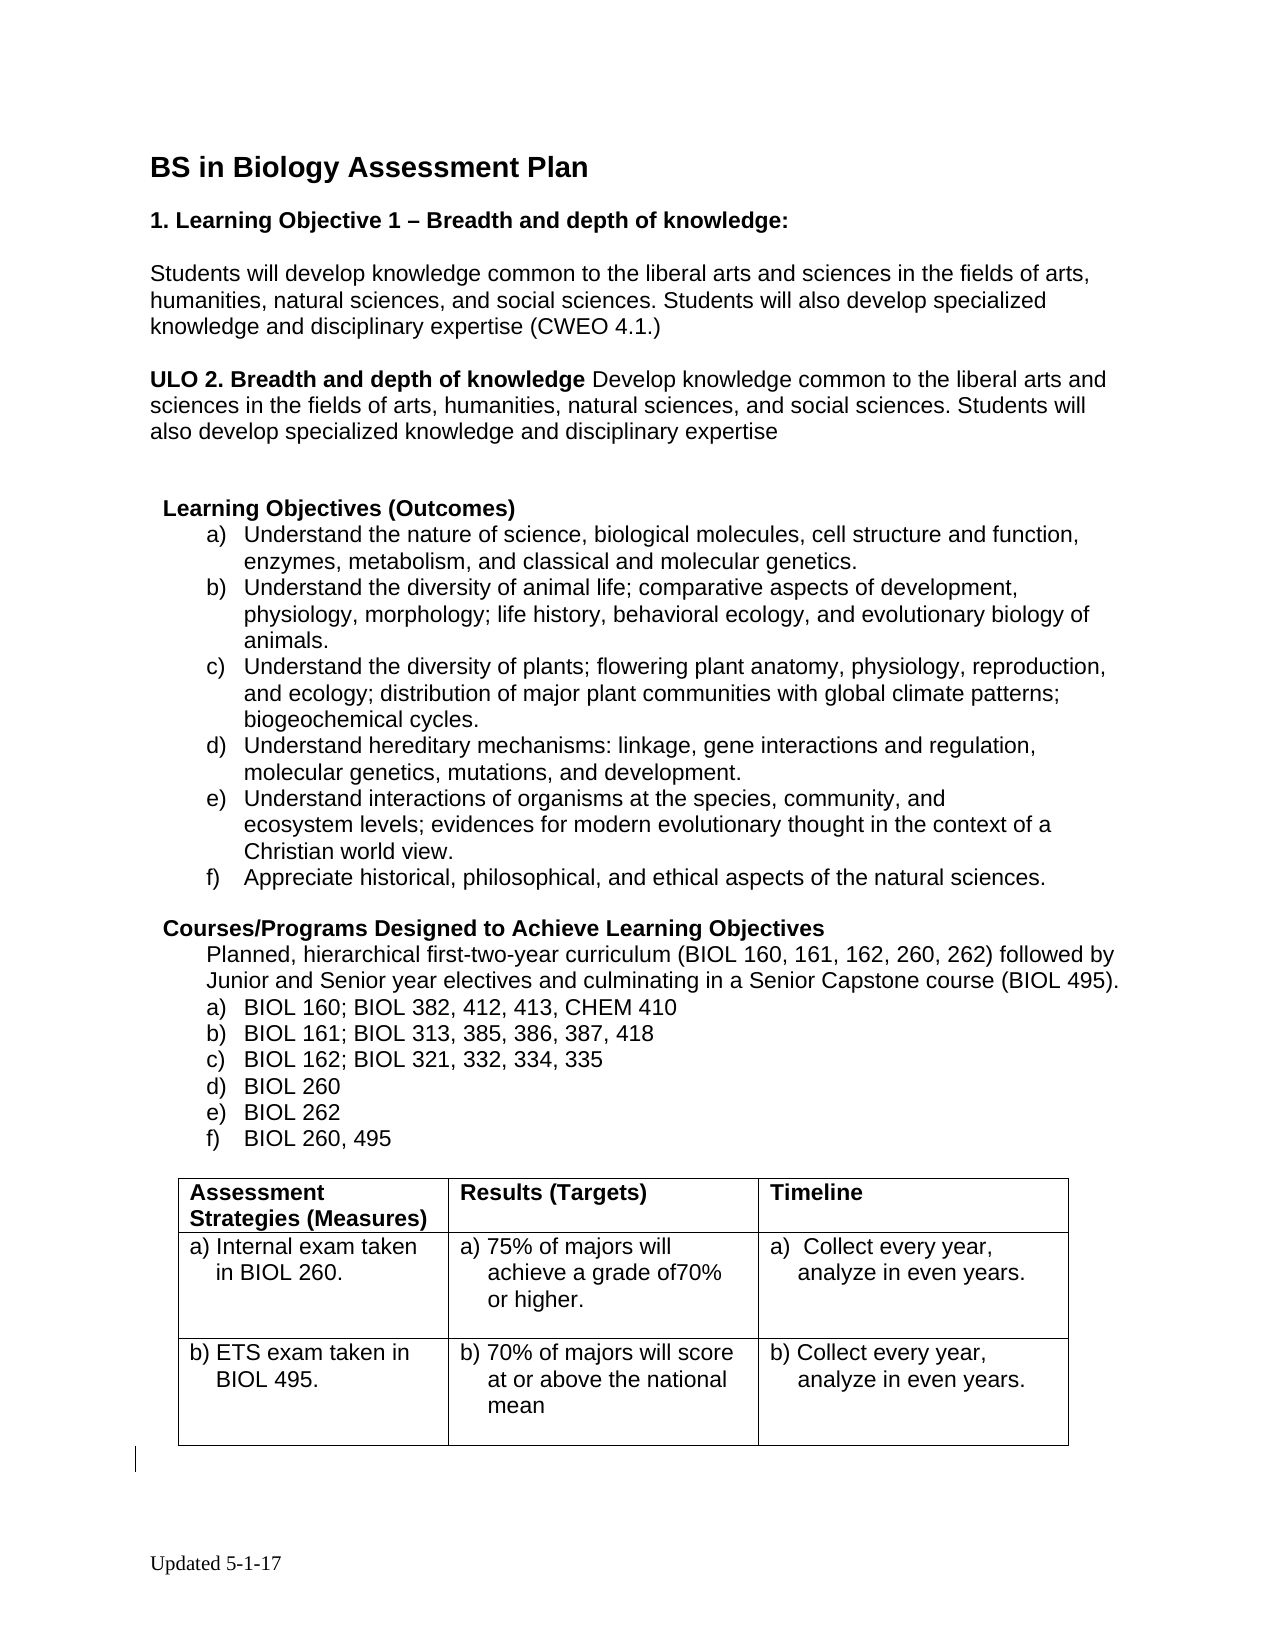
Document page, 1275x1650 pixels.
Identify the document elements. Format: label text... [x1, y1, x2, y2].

text 1. Learning Objective 1 – Breadth and depth of knowledge: [150, 207, 1125, 234]
table_cell a) Internal exam taken in BIOL 260. [179, 1233, 448, 1338]
table_cell a) 75% of majors will achieve a grade of70% or higher. [449, 1233, 758, 1338]
table_cell b) ETS exam taken in BIOL 495. [179, 1339, 448, 1445]
table_header Assessment Strategies (Measures) [179, 1179, 448, 1232]
text BS in Biology Assessment Plan [150, 150, 1125, 183]
list BIOL 162; BIOL 321, 332, 334, 335 [206, 1046, 1125, 1073]
table_header Results (Targets) [449, 1179, 758, 1232]
list BIOL 161; BIOL 313, 385, 386, 387, 418 [206, 1020, 1125, 1046]
list Understand the nature of science, biological molecules, cell structure and function, enzymes, metabolism, and classical and molecular genetics. [206, 521, 1125, 574]
table_cell b) 70% of majors will score at or above the national mean [449, 1339, 758, 1445]
text Planned, hierarchical first-two-year curriculum (BIOL 160, 161, 162, 260, 262) followed by Junior and Senior year electives and culminating in a Senior Capstone course (BIOL 495). [206, 941, 1125, 993]
list Understand the diversity of plants; flowering plant anatomy, physiology, reproduction, and ecology; distribution of major plant communities with global climate patterns; biogeochemical cycles. [206, 653, 1125, 732]
list Understand the diversity of animal life; comparative aspects of development, physiology, morphology; life history, behavioral ecology, and evolutionary biology of animals. [206, 574, 1125, 653]
text Students will develop knowledge common to the liberal arts and sciences in the fields of arts, humanities, natural sciences, and social sciences. Students will also develop specialized knowledge and disciplinary expertise (CWEO 4.1.) [150, 260, 1125, 339]
list ecosystem levels; evidences for modern evolutionary thought in the context of a Christian world view. [244, 811, 1125, 864]
table_cell a) Collect every year, analyze in even years. [759, 1233, 1068, 1338]
list Appreciate historical, philosophical, and ethical aspects of the natural sciences. [206, 864, 1125, 890]
list Understand hereditary mechanisms: linkage, gene interactions and regulation, molecular genetics, mutations, and development. [206, 732, 1125, 785]
text ULO 2. Breadth and depth of knowledge Develop knowledge common to the liberal arts and sciences in the fields of arts, humanities, natural sciences, and social sciences. Students will also develop specialized knowledge and disciplinary expertise [150, 366, 1125, 445]
list BIOL 260, 495 [206, 1125, 1125, 1152]
list BIOL 262 [206, 1099, 1125, 1125]
table_header Timeline [759, 1179, 1068, 1232]
text Courses/Programs Designed to Achieve Learning Objectives [150, 914, 1125, 941]
list Understand interactions of organisms at the species, community, and [206, 785, 1125, 811]
text Learning Objectives (Outcomes) [150, 495, 1125, 521]
list BIOL 260 [206, 1073, 1125, 1099]
list BIOL 160; BIOL 382, 412, 413, CHEM 410 [206, 993, 1125, 1020]
table_cell b) Collect every year, analyze in even years. [759, 1339, 1068, 1445]
